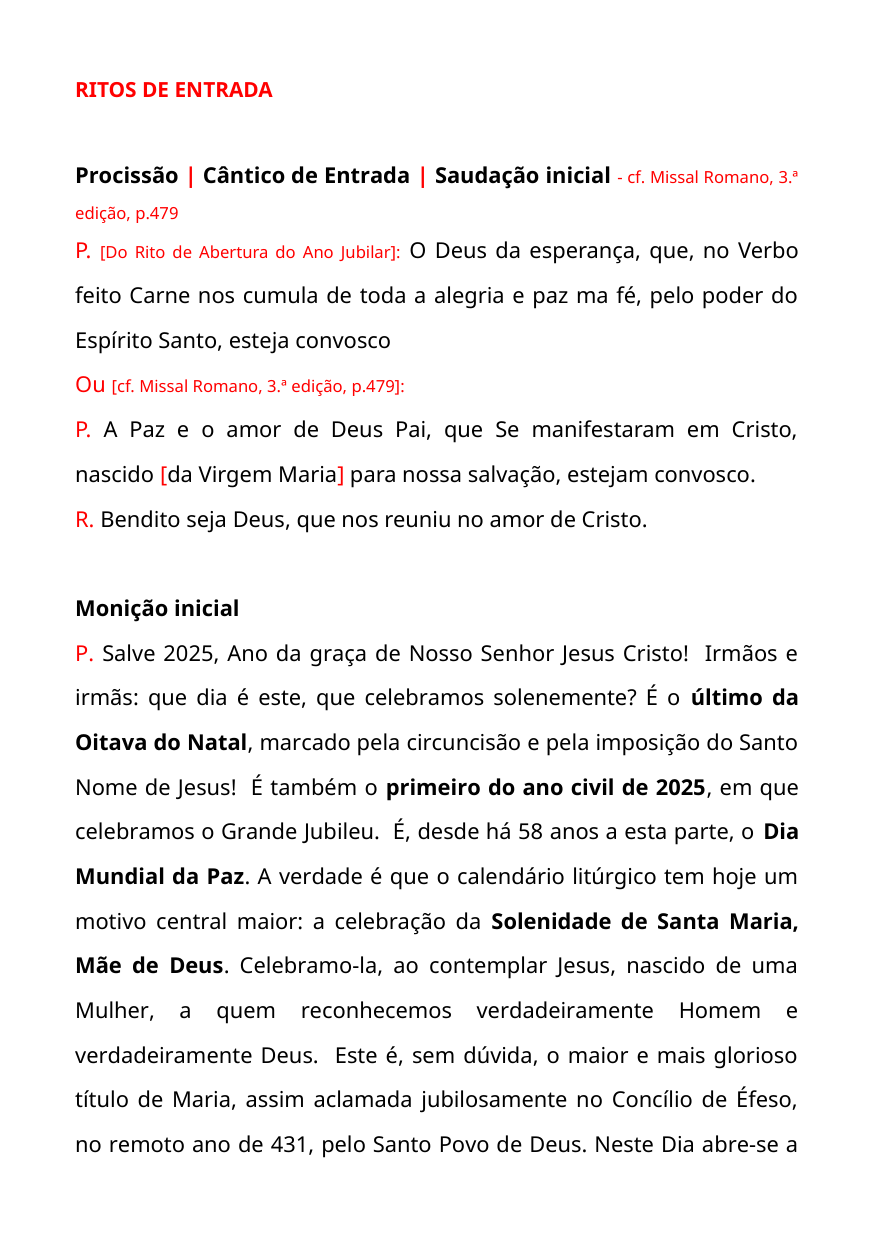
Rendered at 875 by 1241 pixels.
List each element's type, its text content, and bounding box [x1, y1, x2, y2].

text RITOS DE ENTRADA [75, 75, 799, 103]
text Ou [cf. Missal Romano, 3.ª edição, p.479]: [75, 369, 799, 399]
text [75, 638, 799, 1159]
text P. [Do Rito de Abertura do Ano Jubilar]: O Deus da esperança, que, no Verbo feito Carne nos cumula de toda a alegria e paz ma fé, pelo poder do Espírito Santo, esteja convosco [75, 235, 799, 354]
text R. Bendito seja Deus, que nos reuniu no amor de Cristo. [75, 503, 799, 533]
text P. A Paz e o amor de Deus Pai, que Se manifestaram em Cristo, nascido [da Virgem Maria] para nossa salvação, estejam convosco. [75, 414, 799, 489]
text Procissão | Cântico de Entrada | Saudação inicial - cf. Missal Romano, 3.ª edição, p.479 [75, 160, 799, 224]
text Monição inicial [75, 593, 799, 623]
